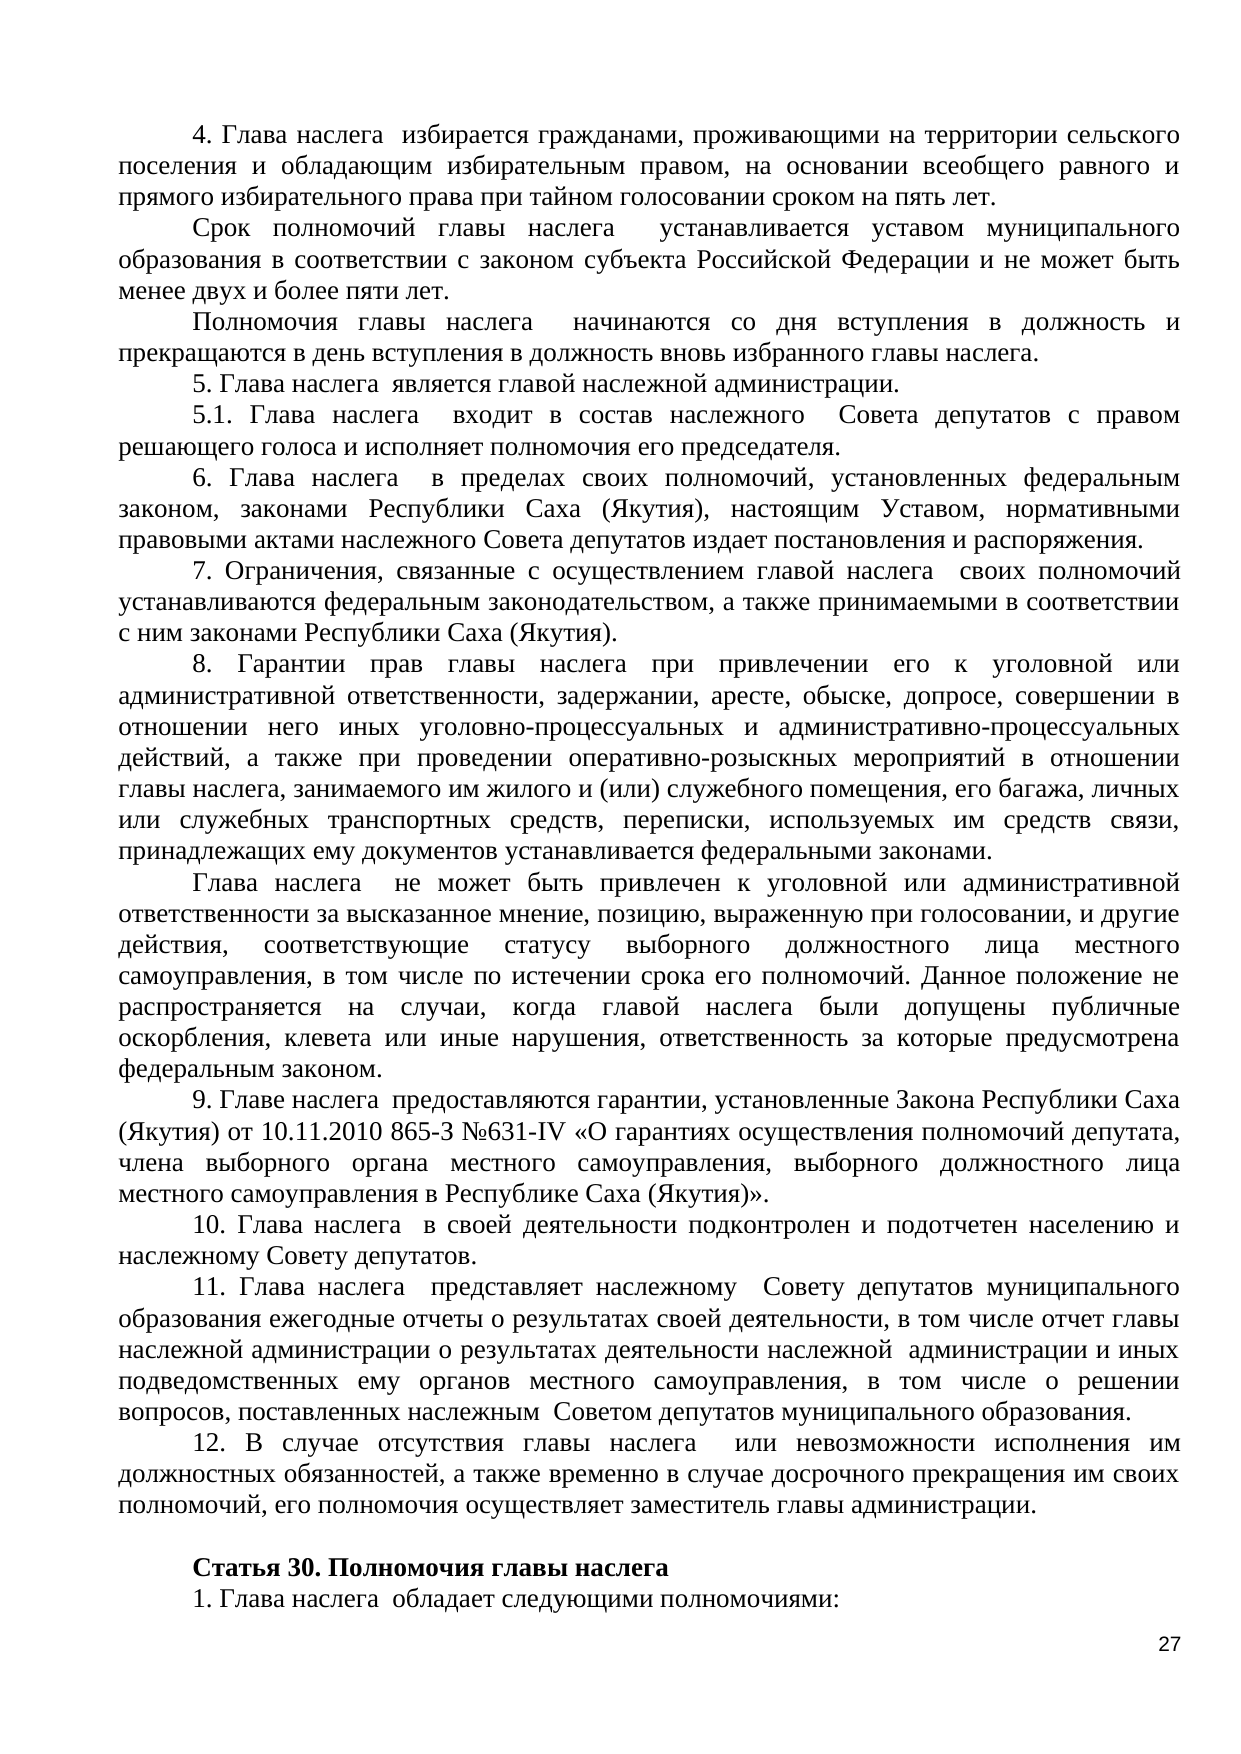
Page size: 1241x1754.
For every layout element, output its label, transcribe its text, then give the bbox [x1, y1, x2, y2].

text 5. Глава наслега является главой наслежной администрации. [118, 367, 1181, 398]
text 4. Глава наслега избирается гражданами, проживающими на территории сельского поселения и обладающим избирательным правом, на основании всеобщего равного и прямого избирательного права при тайном голосовании сроком на пять лет. [118, 118, 1181, 212]
text 7. Ограничения, связанные с осуществлением главой наслега своих полномочий устанавливаются федеральным законодательством, а также принимаемыми в соответствии с ним законами Республики Саха (Якутия). [118, 554, 1181, 648]
text 10. Глава наслега в своей деятельности подконтролен и подотчетен населению и наслежному Совету депутатов. [118, 1208, 1181, 1271]
text 9. Главе наслега предоставляются гарантии, установленные Закона Республики Саха (Якутия) от 10.11.2010 865-З №631-IV «О гарантиях осуществления полномочий депутата, члена выборного органа местного самоуправления, выборного должностного лица местного самоуправления в Республике Саха (Якутия)». [118, 1084, 1181, 1208]
subtitle Статья 30. Полномочия главы наслега [118, 1551, 1181, 1582]
text 8. Гарантии прав главы наслега при привлечении его к уголовной или административной ответственности, задержании, аресте, обыске, допросе, совершении в отношении него иных уголовно-процессуальных и административно-процессуальных действий, а также при проведении оперативно-розыскных мероприятий в отношении главы наслега, занимаемого им жилого и (или) служебного помещения, его багажа, личных или служебных транспортных средств, переписки, используемых им средств связи, принадлежащих ему документов устанавливается федеральными законами. [118, 648, 1181, 866]
text Полномочия главы наслега начинаются со дня вступления в должность и прекращаются в день вступления в должность вновь избранного главы наслега. [118, 305, 1181, 367]
text 6. Глава наслега в пределах своих полномочий, установленных федеральным законом, законами Республики Саха (Якутия), настоящим Уставом, нормативными правовыми актами наслежного Совета депутатов издает постановления и распоряжения. [118, 461, 1181, 554]
text 1. Глава наслега обладает следующими полномочиями: [118, 1582, 1181, 1613]
text 12. В случае отсутствия главы наслега или невозможности исполнения им должностных обязанностей, а также временно в случае досрочного прекращения им своих полномочий, его полномочия осуществляет заместитель главы администрации. [118, 1426, 1181, 1520]
text 5.1. Глава наслега входит в состав наслежного Совета депутатов с правом решающего голоса и исполняет полномочия его председателя. [118, 398, 1181, 461]
text 11. Глава наслега представляет наслежному Совету депутатов муниципального образования ежегодные отчеты о результатах своей деятельности, в том числе отчет главы наслежной администрации о результатах деятельности наслежной администрации и иных подведомственных ему органов местного самоуправления, в том числе о решении вопросов, поставленных наслежным Советом депутатов муниципального образования. [118, 1271, 1181, 1426]
text Срок полномочий главы наслега устанавливается уставом муниципального образования в соответствии с законом субъекта Российской Федерации и не может быть менее двух и более пяти лет. [118, 212, 1181, 305]
text Глава наслега не может быть привлечен к уголовной или административной ответственности за высказанное мнение, позицию, выраженную при голосовании, и другие действия, соответствующие статусу выборного должностного лица местного самоуправления, в том числе по истечении срока его полномочий. Данное положение не распространяется на случаи, когда главой наслега были допущены публичные оскорбления, клевета или иные нарушения, ответственность за которые предусмотрена федеральным законом. [118, 866, 1181, 1084]
